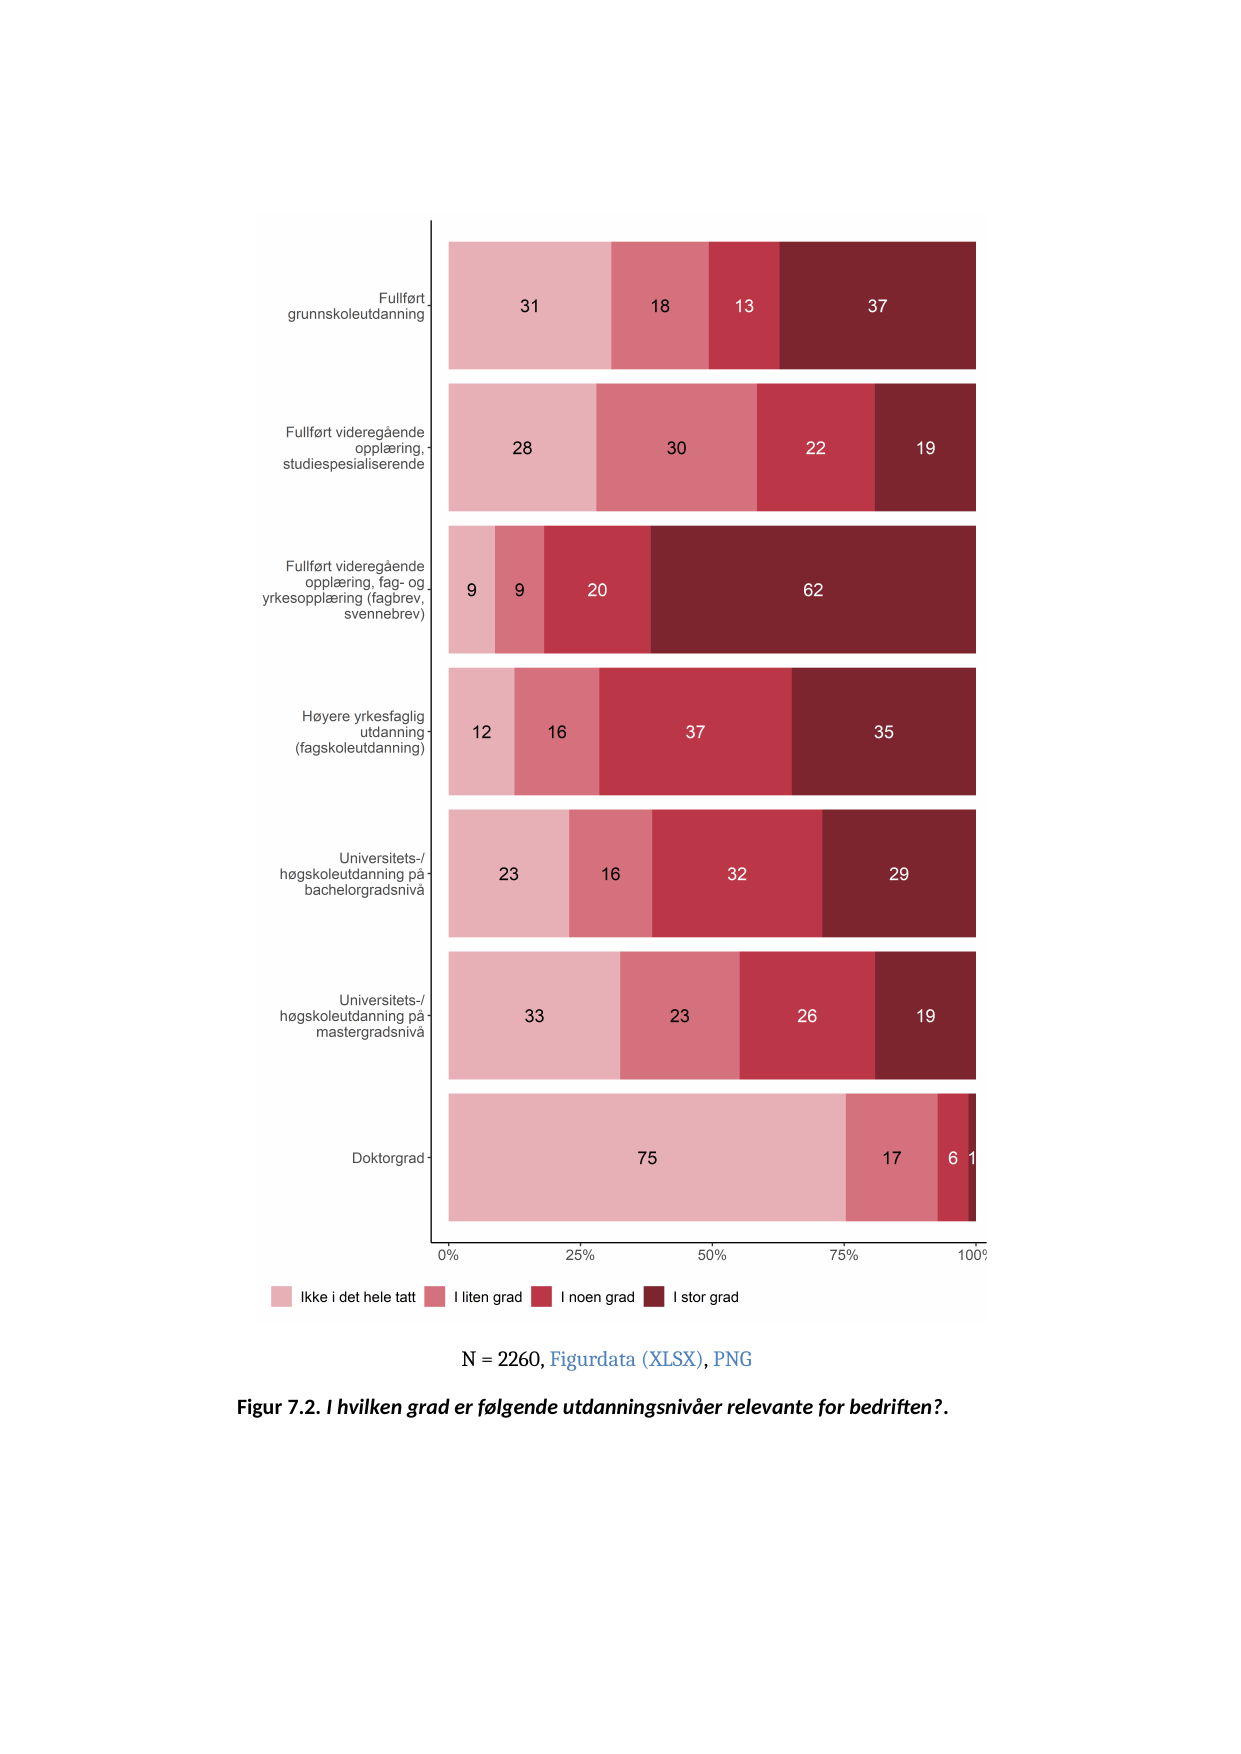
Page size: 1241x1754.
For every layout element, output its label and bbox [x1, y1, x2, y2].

picture [255, 213, 987, 1323]
table_header [143, 189, 987, 1420]
